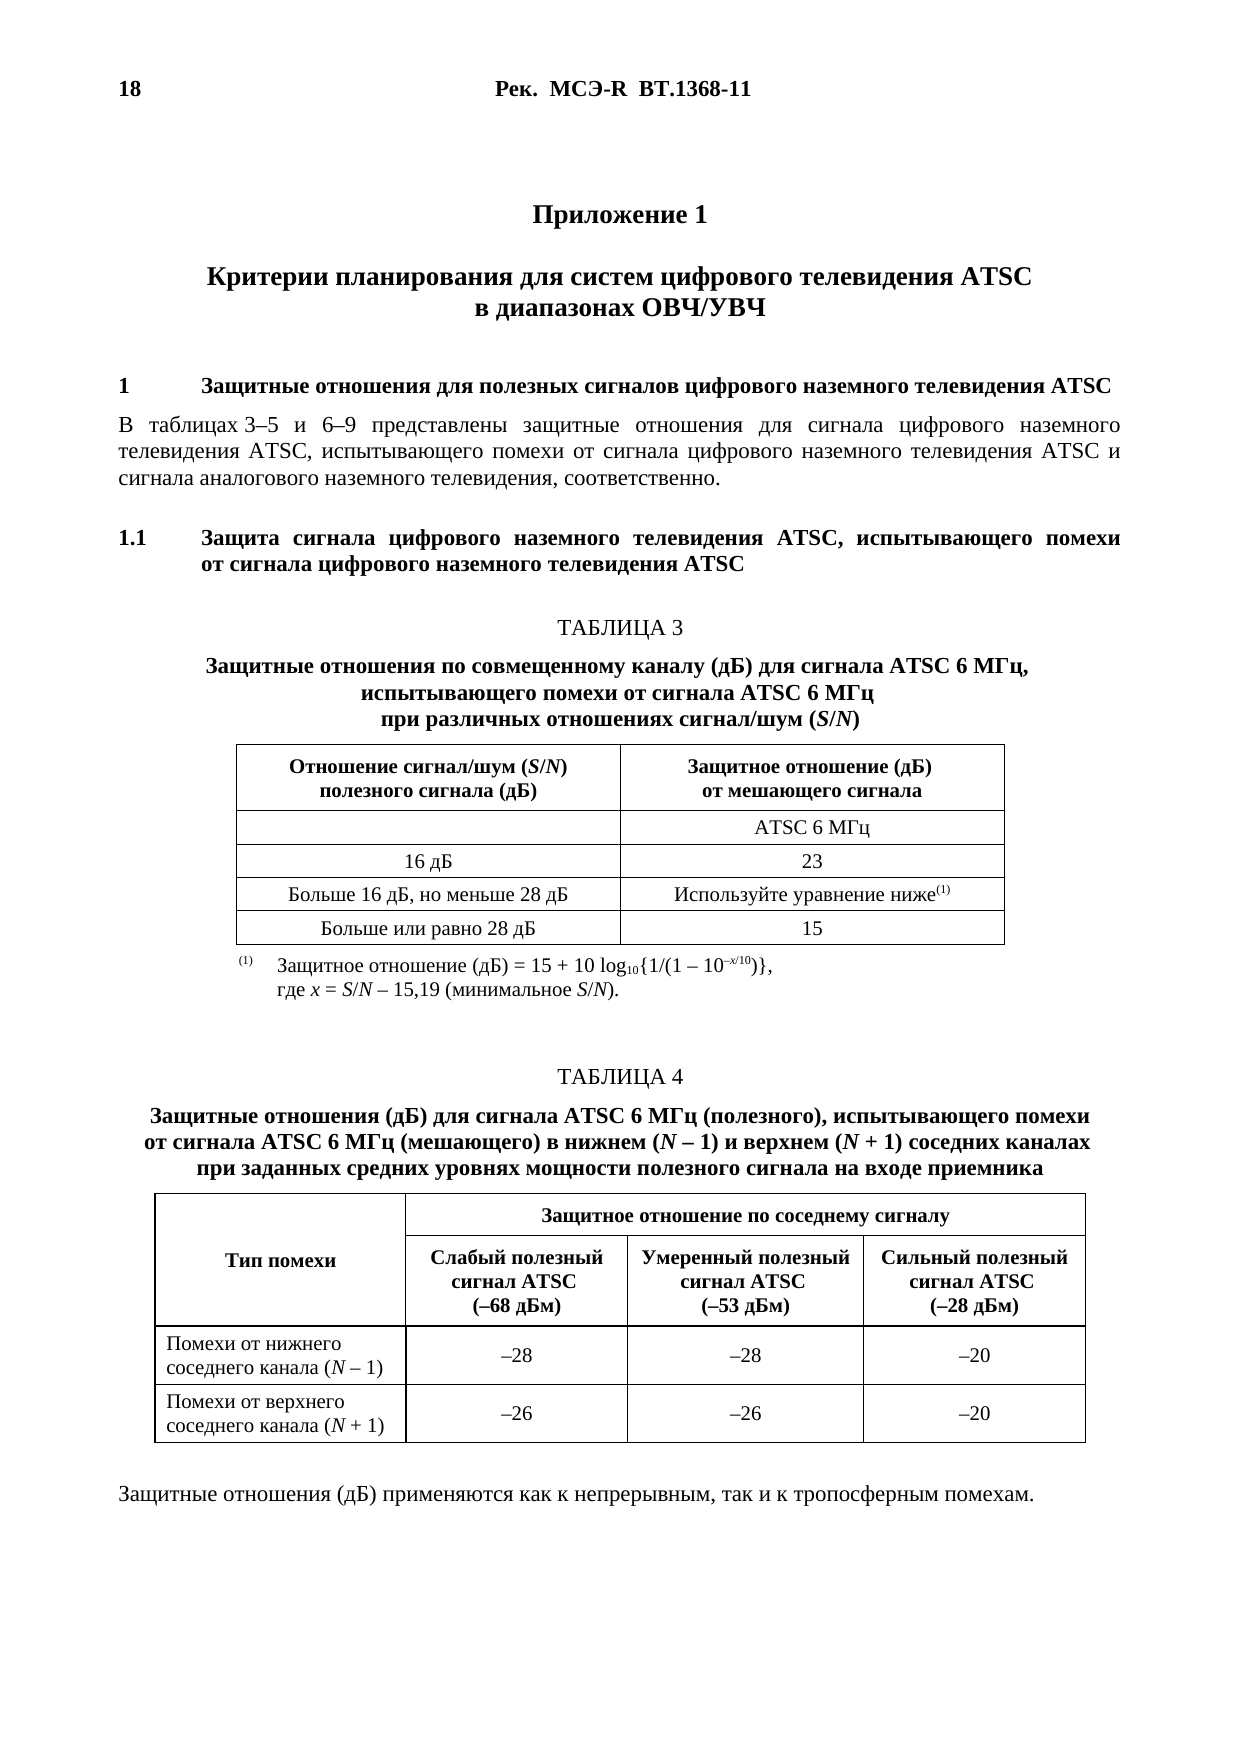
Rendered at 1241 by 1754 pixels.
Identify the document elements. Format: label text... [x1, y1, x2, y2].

table_cell Помехи от нижнего соседнего канала (N – 1) [156, 1327, 405, 1383]
table_cell 23 [621, 845, 1004, 877]
table_cell [237, 811, 620, 843]
table_cell Больше 16 дБ, но меньше 28 дБ [237, 878, 620, 910]
table_cell 16 дБ [237, 845, 620, 877]
table_header Защитное отношение (дБ) от мешающего сигнала [621, 745, 1004, 810]
title Защитные отношения (дБ) для сигнала ATSC 6 МГц (полезного), испытывающего помехи от сигнала ATSC 6 МГц (мешающего) в нижнем (N – 1) и верхнем (N + 1) соседних каналах при заданных средних уровнях мощности полезного сигнала на входе приемника [118, 1102, 1122, 1181]
table_cell Сильный полезный сигнал ATSC (–28 дБм) [864, 1236, 1085, 1325]
text ТАБЛИЦА 3 [118, 614, 1122, 640]
table_cell (1) Защитное отношение (дБ) = 15 + 10 log10{1/(1 – 10–x/10)}, где x = S/N – 15,19 (минимальное S/N). [236, 945, 1004, 1001]
table_cell Используйте уравнение ниже(1) [621, 878, 1004, 910]
title Защитные отношения по совмещенному каналу (дБ) для сигнала ATSC 6 МГц, испытывающего помехи от сигнала ATSC 6 МГц при различных отношениях сигнал/шум (S/N) [118, 653, 1122, 732]
title Приложение 1 Критерии планирования для систем цифрового телевидения ATSC в диапазонах ОВЧ/УВЧ [118, 198, 1122, 322]
table_cell –28 [628, 1327, 863, 1383]
table_cell –28 [407, 1327, 627, 1383]
table_cell Слабый полезный сигнал ATSC (–68 дБм) [406, 1236, 627, 1325]
table_header Защитное отношение по соседнему сигналу [406, 1194, 1085, 1235]
subtitle 1.1 Защита сигнала цифрового наземного телевидения ATSC, испытывающего помехи от сигнала цифрового наземного телевидения ATSC [118, 523, 1122, 576]
table_cell –26 [628, 1385, 863, 1441]
table_cell –20 [864, 1327, 1085, 1383]
table_header Тип помехи [156, 1194, 405, 1325]
text ТАБЛИЦА 4 [118, 1063, 1122, 1089]
table_cell 15 [621, 911, 1004, 944]
table_cell –20 [864, 1385, 1085, 1441]
table_cell Больше или равно 28 дБ [237, 911, 620, 944]
subtitle 1 Защитные отношения для полезных сигналов цифрового наземного телевидения ATSC [118, 372, 1122, 399]
table_cell Помехи от верхнего соседнего канала (N + 1) [156, 1385, 405, 1441]
table_cell –26 [407, 1385, 627, 1441]
table_cell Умеренный полезный сигнал ATSC (–53 дБм) [628, 1236, 863, 1325]
table_header Отношение сигнал/шум (S/N) полезного сигнала (дБ) [237, 745, 620, 810]
text Защитные отношения (дБ) применяются как к непрерывным, так и к тропосферным помехам. [118, 1479, 1122, 1506]
table_cell ATSC 6 МГц [621, 811, 1004, 843]
text В таблицах 3–5 и 6–9 представлены защитные отношения для сигнала цифрового наземного телевидения ATSC, испытывающего помехи от сигнала цифрового наземного телевидения ATSC и сигнала аналогового наземного телевидения, соответственно. [118, 411, 1122, 490]
